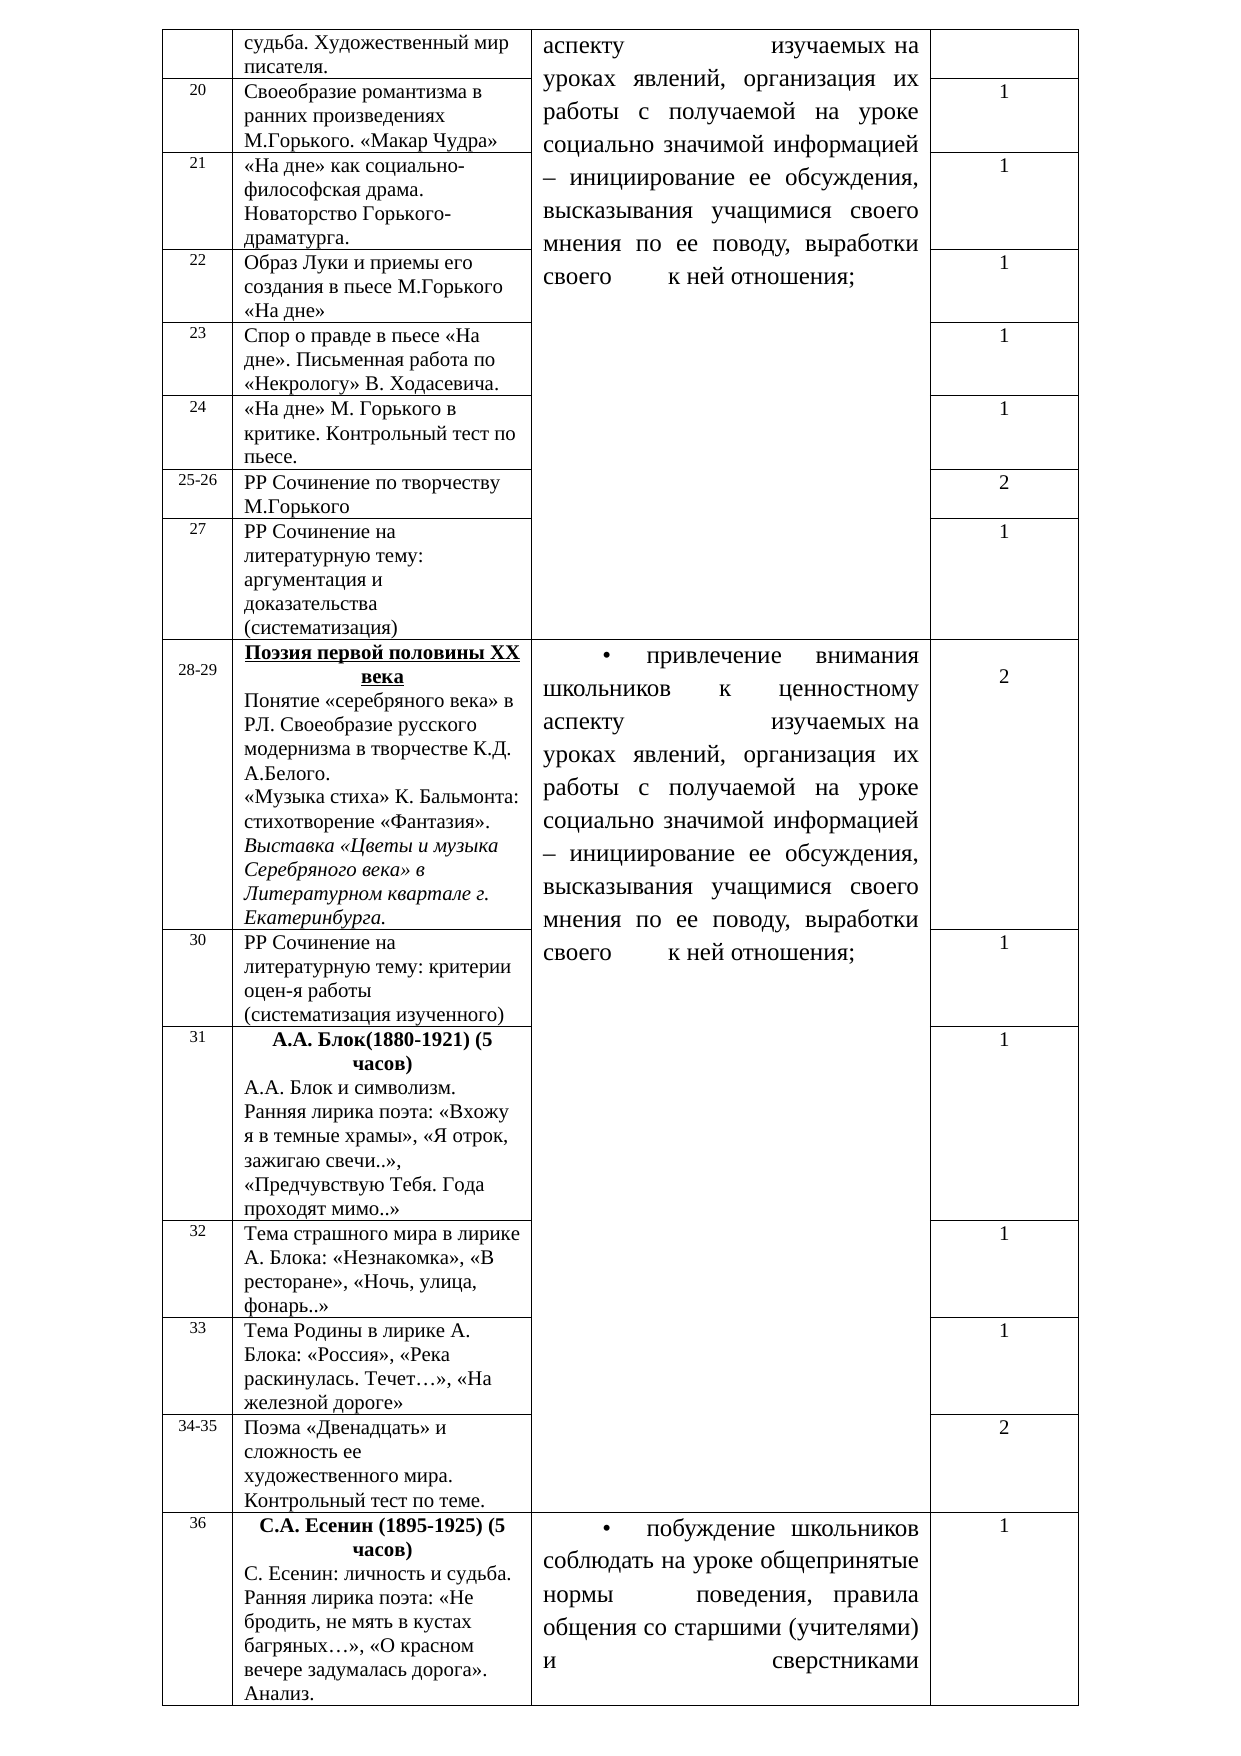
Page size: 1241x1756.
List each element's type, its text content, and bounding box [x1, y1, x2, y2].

table_cell Тема Родины в лирике А. Блока: «Россия», «Река раскинулась. Течет…», «На железной дороге» [233, 1318, 531, 1414]
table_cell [233, 30, 531, 78]
table_cell РР Сочинение на литературную тему: критерии оцен-я работы (систематизация изученного) [233, 930, 531, 1026]
table_cell 1 [931, 323, 1078, 395]
table_cell Спор о правде в пьесе «На дне». Письменная работа по «Некрологу» В. Ходасевича. [233, 323, 531, 395]
table_cell 2 [931, 640, 1078, 929]
table_cell 1 [931, 1221, 1078, 1317]
table_cell Поэма «Двенадцать» и сложность ее художественного мира. Контрольный тест по теме. [233, 1415, 531, 1512]
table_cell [532, 30, 930, 639]
table_cell 25-26 [163, 470, 232, 518]
table_cell 1 [931, 250, 1078, 322]
table_cell 1 [931, 79, 1078, 152]
table_cell 1 [931, 1027, 1078, 1220]
table_cell 27 [163, 519, 232, 639]
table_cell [532, 1513, 930, 1705]
table_cell А.А. Блок(1880-1921) (5 часов) А.А. Блок и символизм. Ранняя лирика поэта: «Вхожу я в темные храмы», «Я отрок, зажигаю свечи..», «Предчувствую Тебя. Года проходят мимо..» [233, 1027, 531, 1220]
table_cell Тема страшного мира в лирике А. Блока: «Незнакомка», «В ресторане», «Ночь, улица, фонарь..» [233, 1221, 531, 1317]
table_cell 20 [163, 79, 232, 152]
table_cell Образ Луки и приемы его создания в пьесе М.Горького «На дне» [233, 250, 531, 322]
table_cell 1 [931, 519, 1078, 639]
table_cell 22 [163, 250, 232, 322]
table_cell 1 [931, 930, 1078, 1026]
table_cell 30 [163, 930, 232, 1026]
table_cell 23 [163, 323, 232, 395]
table_cell 31 [163, 1027, 232, 1220]
table_cell «На дне» как социально-философская драма. Новаторство Горького-драматурга. [233, 153, 531, 249]
table_cell Поэзия первой половины ХХ века Понятие «серебряного века» в РЛ. Своеобразие русского модернизма в творчестве К.Д. А.Белого. «Музыка стиха» К. Бальмонта: стихотворение «Фантазия». Выставка «Цветы и музыка Серебряного века» в Литературном квартале г. Екатеринбурга. [233, 640, 531, 929]
table_cell РР Сочинение на литературную тему: аргументация и доказательства (систематизация) [233, 519, 531, 639]
table_cell С.А. Есенин (1895-1925) (5 часов) С. Есенин: личность и судьба. Ранняя лирика поэта: «Не бродить, не мять в кустах багряных…», «О красном вечере задумалась дорога». Анализ. [233, 1513, 531, 1705]
table_cell 1 [931, 1318, 1078, 1414]
table_cell 1 [931, 1513, 1078, 1705]
table_cell 19 [163, 30, 232, 78]
table_cell 2 [931, 1415, 1078, 1512]
table_cell 32 [163, 1221, 232, 1317]
table_cell РР Сочинение по творчеству М.Горького [233, 470, 531, 518]
table_cell 34-35 [163, 1415, 232, 1512]
table_cell 28-29 [163, 640, 232, 929]
table_cell 33 [163, 1318, 232, 1414]
table_cell 21 [163, 153, 232, 249]
table_cell 36 [163, 1513, 232, 1705]
table_cell 1 [931, 30, 1078, 78]
table_cell 1 [931, 396, 1078, 468]
table_cell 24 [163, 396, 232, 468]
table_cell 1 [931, 153, 1078, 249]
table_cell Своеобразие романтизма в ранних произведениях М.Горького. «Макар Чудра» [233, 79, 531, 152]
table_cell «На дне» М. Горького в критике. Контрольный тест по пьесе. [233, 396, 531, 468]
table_cell 2 [931, 470, 1078, 518]
